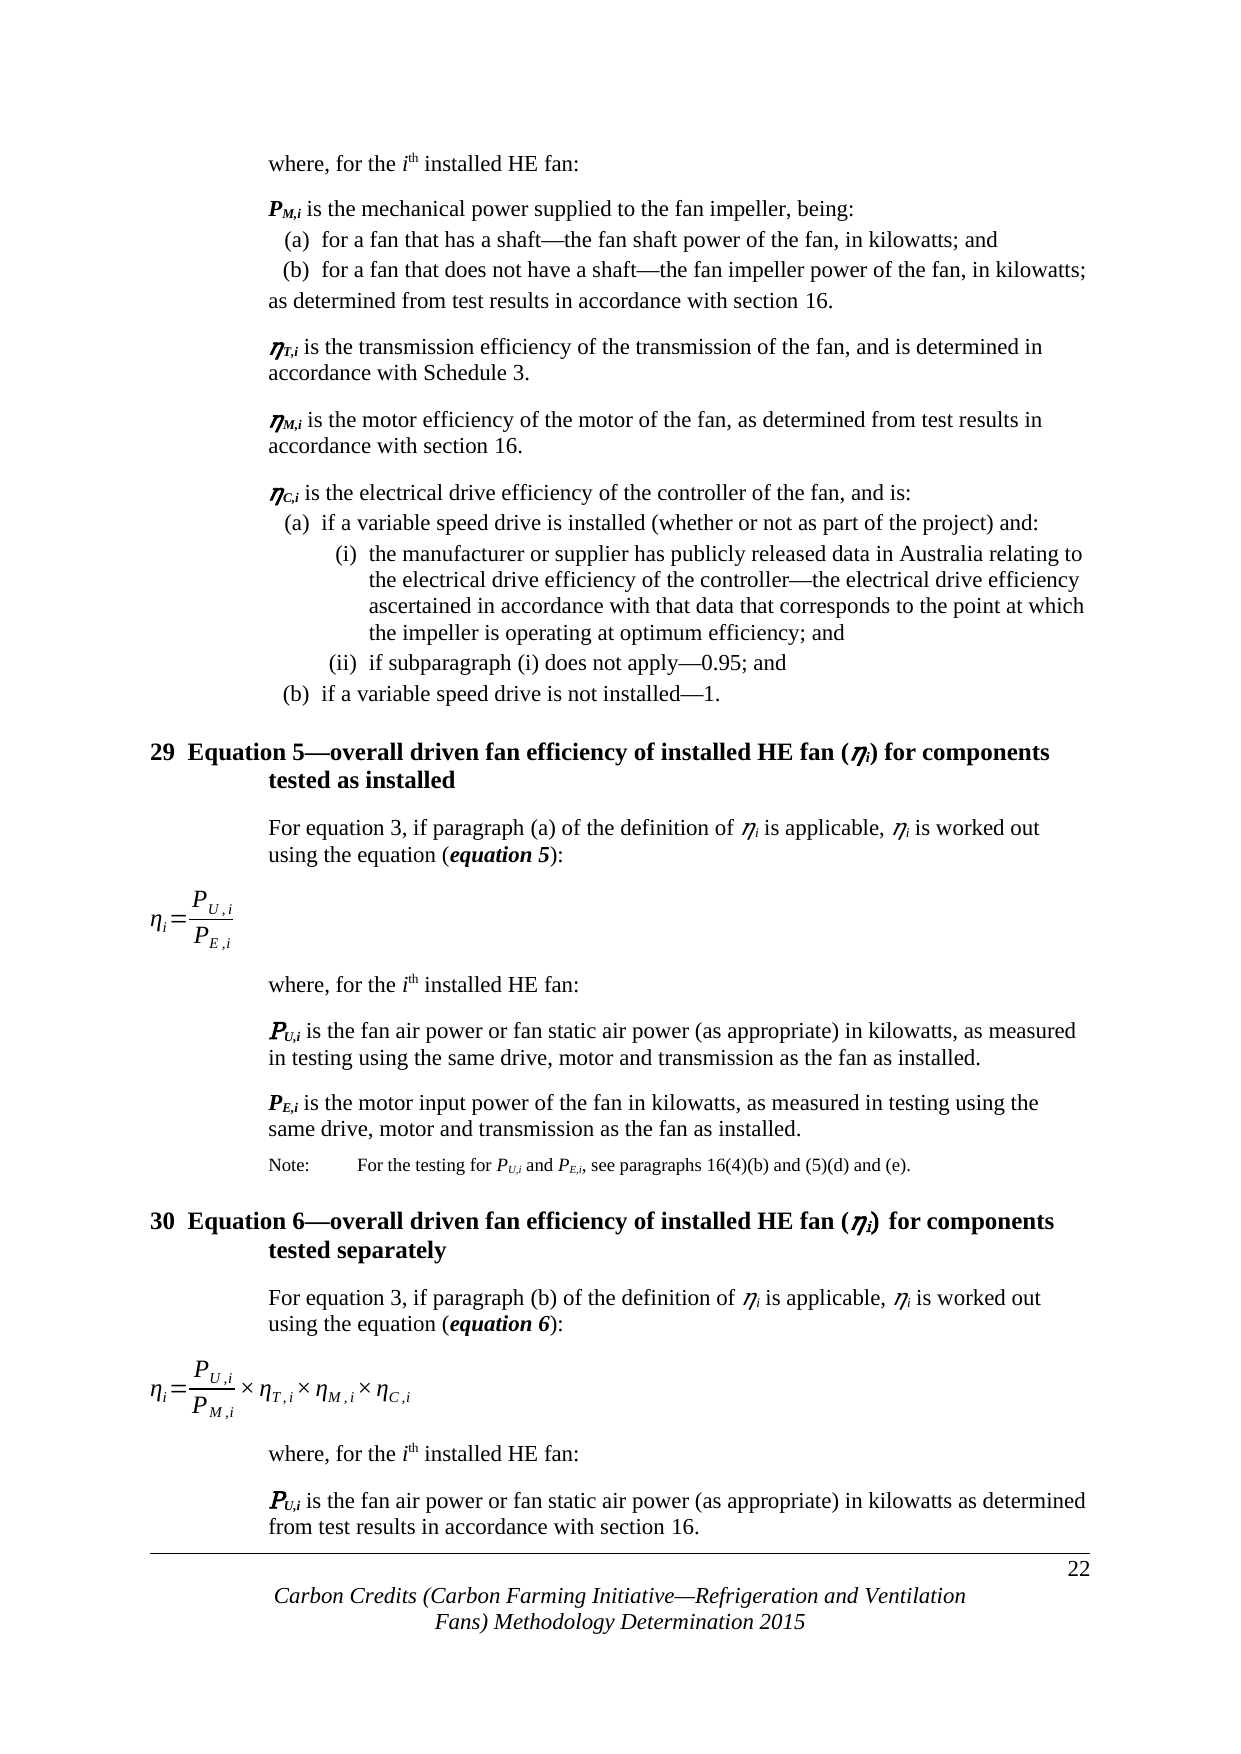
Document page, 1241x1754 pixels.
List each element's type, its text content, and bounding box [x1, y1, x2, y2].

text (ii) if subparagraph (i) does not apply—0.95; and [150, 649, 1090, 676]
text 𝜂M,i is the motor efficiency of the motor of the fan, as determined from test results in accordance with section 16. [268, 404, 1090, 459]
text 𝜂T,i is the transmission efficiency of the transmission of the fan, and is determined in accordance with Schedule 3. [268, 332, 1090, 386]
text (a) for a fan that has a shaft—the fan shaft power of the fan, in kilowatts; and [150, 226, 1090, 252]
text where, for the ith installed HE fan: [150, 150, 1090, 176]
text 29 Equation 5—overall driven fan efficiency of installed HE fan (𝜂i) for components tested as installed [150, 735, 1090, 794]
text PM,i is the mechanical power supplied to the fan impeller, being: [268, 195, 1090, 221]
text PU,i is the fan air power or fan static air power (as appropriate) in kilowatts, as measured in testing using the same drive, motor and transmission as the fan as installed. [268, 1016, 1090, 1070]
text 𝜂C,i is the electrical drive efficiency of the controller of the fan, and is: [268, 477, 1090, 505]
text (i) the manufacturer or supplier has publicly released data in Australia relating to the electrical drive efficiency of the controller—the electrical drive efficiency ascertained in accordance with that data that corresponds to the point at which the impeller is operating at optimum efficiency; and [150, 540, 1090, 645]
text For equation 3, if paragraph (a) of the definition of 𝜂i is applicable, 𝜂i is worked out using the equation (equation 5): [150, 813, 1090, 867]
text For equation 3, if paragraph (b) of the definition of 𝜂i is applicable, 𝜂i is worked out using the equation (equation 6): [150, 1283, 1090, 1337]
text where, for the ith installed HE fan: [150, 971, 1090, 997]
text Note: For the testing for PU,i and PE,i, see paragraphs 16(4)(b) and (5)(d) and (e). [268, 1154, 1090, 1176]
text as determined from test results in accordance with section 16. [150, 287, 1090, 313]
text 30 Equation 6—overall driven fan efficiency of installed HE fan (𝜂i) for components tested separately [150, 1205, 1090, 1264]
text (b) for a fan that does not have a shaft—the fan impeller power of the fan, in kilowatts; [150, 256, 1090, 282]
text where, for the ith installed HE fan: [150, 1441, 1090, 1467]
text PU,i is the fan air power or fan static air power (as appropriate) in kilowatts as determined from test results in accordance with section 16. [268, 1486, 1090, 1540]
text (a) if a variable speed drive is installed (whether or not as part of the project) and: [150, 509, 1090, 536]
text (b) if a variable speed drive is not installed—1. [150, 680, 1090, 706]
text PE,i is the motor input power of the fan in kilowatts, as measured in testing using the same drive, motor and transmission as the fan as installed. [268, 1089, 1090, 1142]
